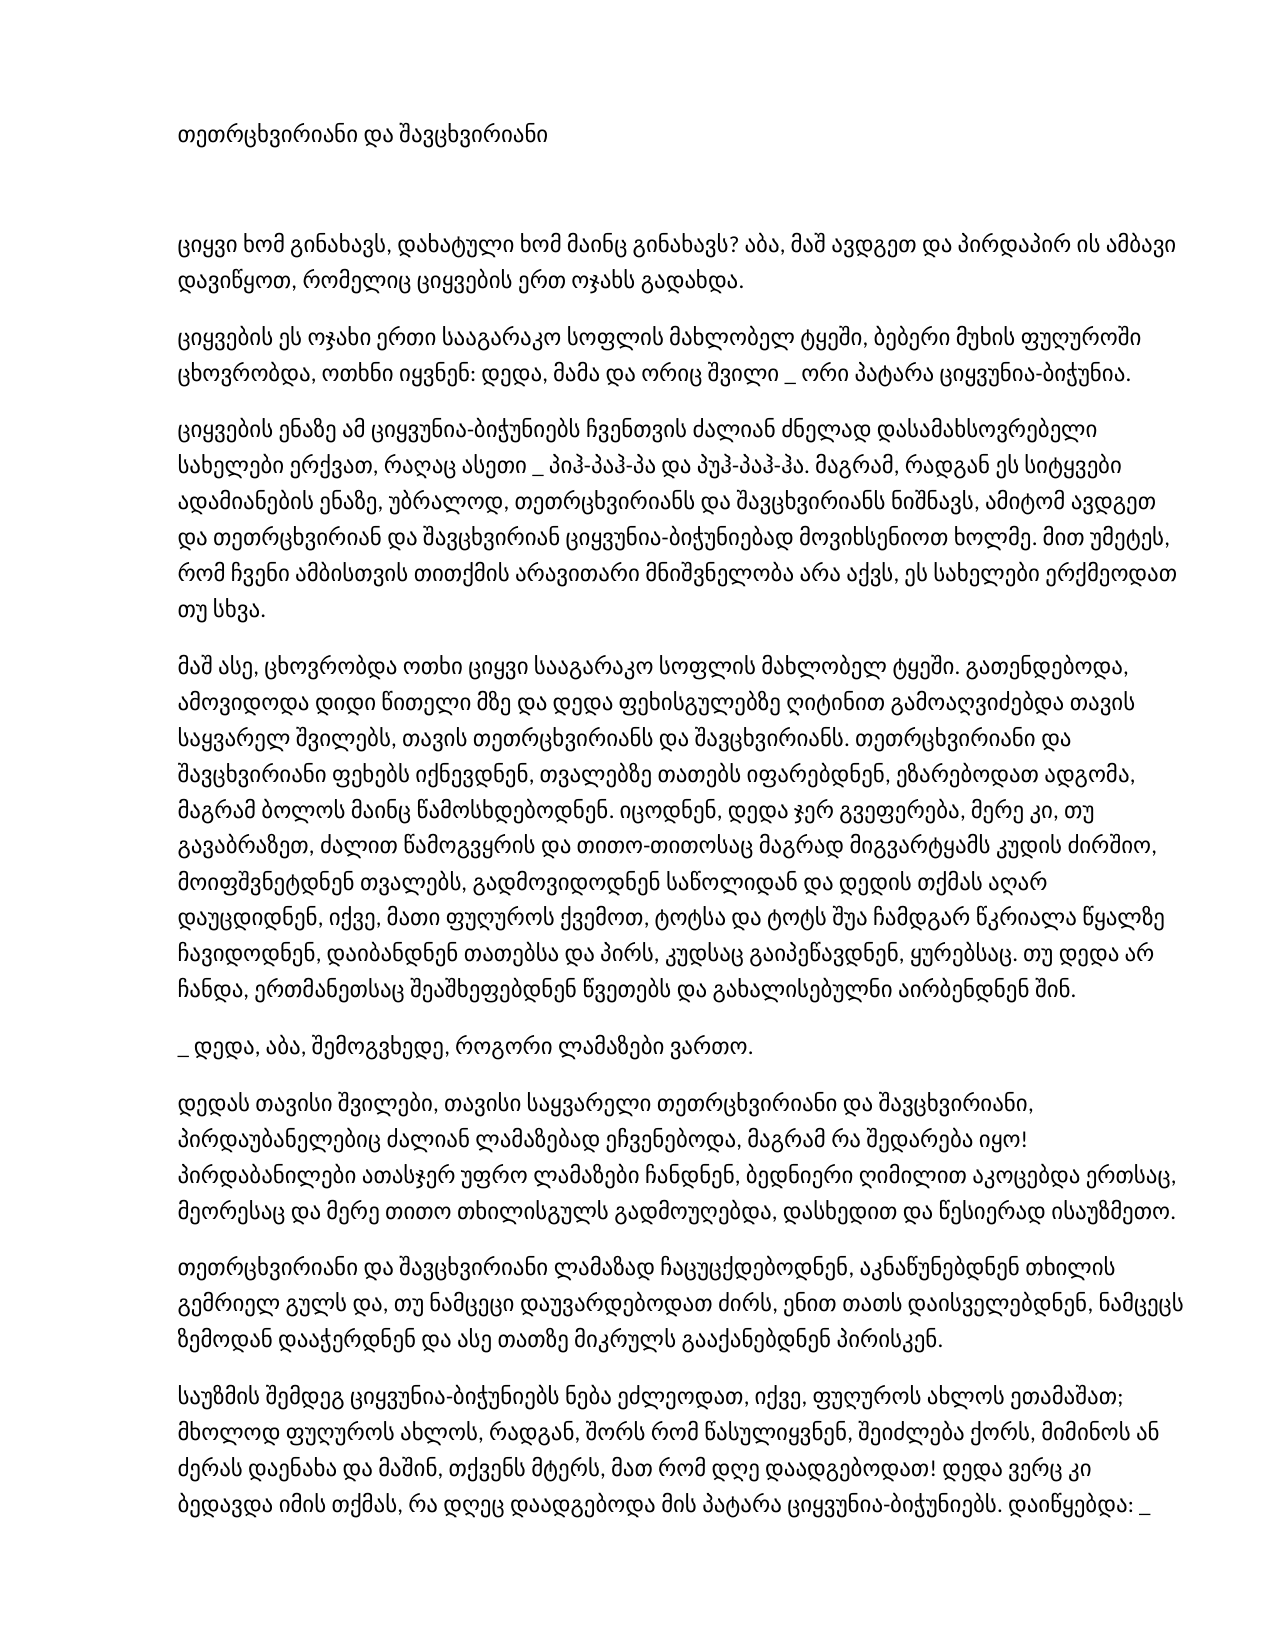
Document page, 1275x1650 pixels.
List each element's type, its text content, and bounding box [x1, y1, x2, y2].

text თეთრცხვირიანი და შავცხვირიანი [177, 118, 1186, 149]
text ციყვების ეს ოჯახი ერთი სააგარაკო სოფლის მახლობელ ტყეში, ბებერი მუხის ფუღუროში ცხოვრობდა, ოთხნი იყვნენ: დედა, მამა და ორიც შვილი _ ორი პატარა ციყვუნია-ბიჭუნია. [177, 321, 1186, 388]
text _ დედა, აბა, შემოგვხედე, როგორი ლამაზები ვართო. [177, 1030, 1186, 1061]
text მაშ ასე, ცხოვრობდა ოთხი ციყვი სააგარაკო სოფლის მახლობელ ტყეში. გათენდებოდა, ამოვიდოდა დიდი წითელი მზე და დედა ფეხისგულებზე ღიტინით გამოაღვიძებდა თავის საყვარელ შვილებს, თავის თეთრცხვირიანს და შავცხვირიანს. თეთრცხვირიანი და შავცხვირიანი ფეხებს იქნევდნენ, თვალებზე თათებს იფარებდნენ, ეზარებოდათ ადგომა, მაგრამ ბოლოს მაინც წამოსხდებოდნენ. იცოდნენ, დედა ჯერ გვეფერება, მერე კი, თუ გავაბრაზეთ, ძალით წამოგვყრის და თითო-თითოსაც მაგრად მიგვარტყამს კუდის ძირშიო, მოიფშვნეტდნენ თვალებს, გადმოვიდოდნენ საწოლიდან და დედის თქმას აღარ დაუცდიდნენ, იქვე, მათი ფუღუროს ქვემოთ, ტოტსა და ტოტს შუა ჩამდგარ წკრიალა წყალზე ჩავიდოდნენ, დაიბანდნენ თათებსა და პირს, კუდსაც გაიპეწავდნენ, ყურებსაც. თუ დედა არ ჩანდა, ერთმანეთსაც შეაშხეფებდნენ წვეთებს და გახალისებულნი აირბენდნენ შინ. [177, 650, 1186, 1004]
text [177, 1380, 1186, 1519]
text ციყვი ხომ გინახავს, დახატული ხომ მაინც გინახავს? აბა, მაშ ავდგეთ და პირდაპირ ის ამბავი დავიწყოთ, რომელიც ციყვების ერთ ოჯახს გადახდა. [177, 228, 1186, 295]
text თეთრცხვირიანი და შავცხვირიანი ლამაზად ჩაცუცქდებოდნენ, აკნაწუნებდნენ თხილის გემრიელ გულს და, თუ ნამცეცი დაუვარდებოდათ ძირს, ენით თათს დაისველებდნენ, ნამცეცს ზემოდან დააჭერდნენ და ასე თათზე მიკრულს გააქანებდნენ პირისკენ. [177, 1251, 1186, 1354]
text დედას თავისი შვილები, თავისი საყვარელი თეთრცხვირიანი და შავცხვირიანი, პირდაუბანელებიც ძალიან ლამაზებად ეჩვენებოდა, მაგრამ რა შედარება იყო! პირდაბანილები ათასჯერ უფრო ლამაზები ჩანდნენ, ბედნიერი ღიმილით აკოცებდა ერთსაც, მეორესაც და მერე თითო თხილისგულს გადმოუღებდა, დასხედით და წესიერად ისაუზმეთო. [177, 1087, 1186, 1226]
text ციყვების ენაზე ამ ციყვუნია-ბიჭუნიებს ჩვენთვის ძალიან ძნელად დასამახსოვრებელი სახელები ერქვათ, რაღაც ასეთი _ პიჰ-პაჰ-პა და პუჰ-პაჰ-ჰა. მაგრამ, რადგან ეს სიტყვები ადამიანების ენაზე, უბრალოდ, თეთრცხვირიანს და შავცხვირიანს ნიშნავს, ამიტომ ავდგეთ და თეთრცხვირიან და შავცხვირიან ციყვუნია-ბიჭუნიებად მოვიხსენიოთ ხოლმე. მით უმეტეს, რომ ჩვენი ამბისთვის თითქმის არავითარი მნიშვნელობა არა აქვს, ეს სახელები ერქმეოდათ თუ სხვა. [177, 413, 1186, 624]
